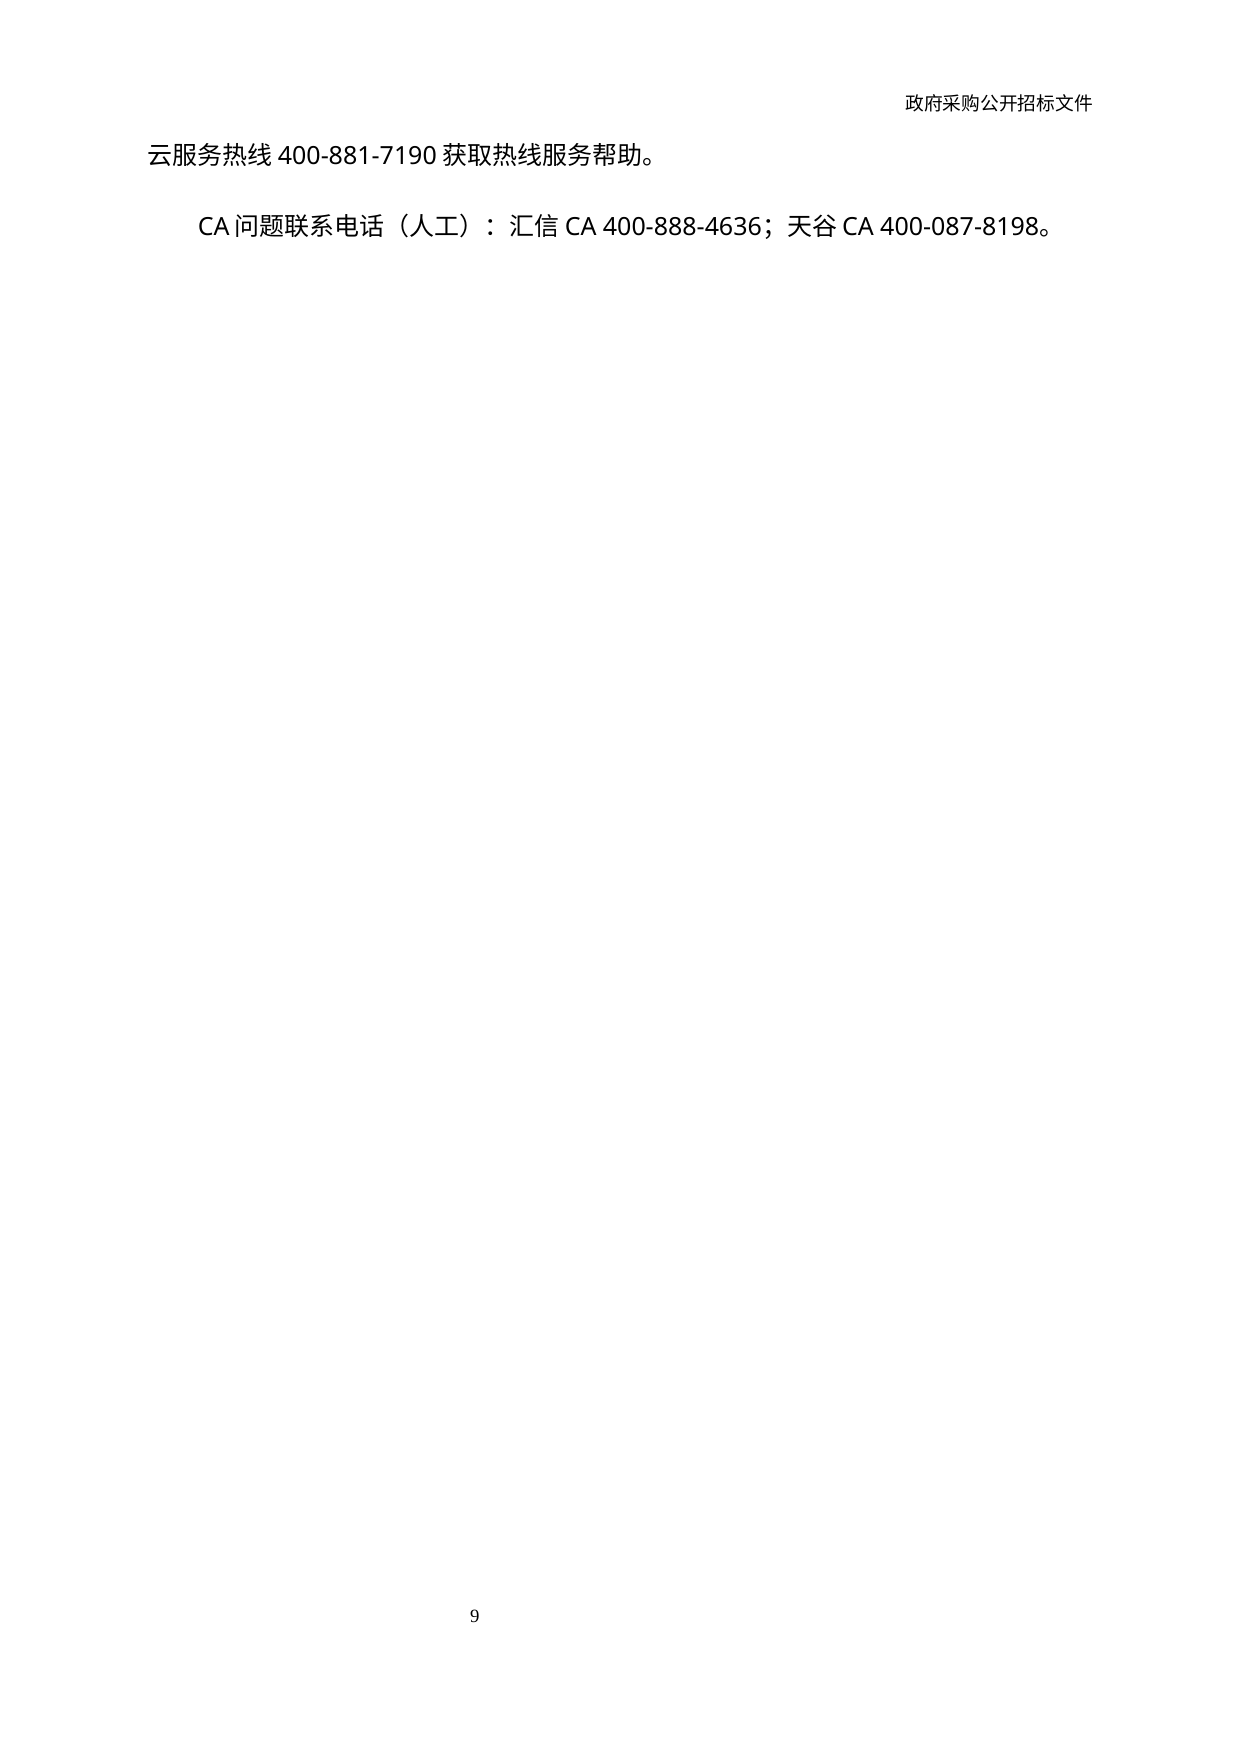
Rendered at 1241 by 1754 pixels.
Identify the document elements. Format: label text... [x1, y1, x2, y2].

text CA问题联系电话（人工）：汇信CA 400-888-4636；天谷CA 400-087-8198。 [148, 207, 1092, 243]
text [148, 136, 1092, 172]
